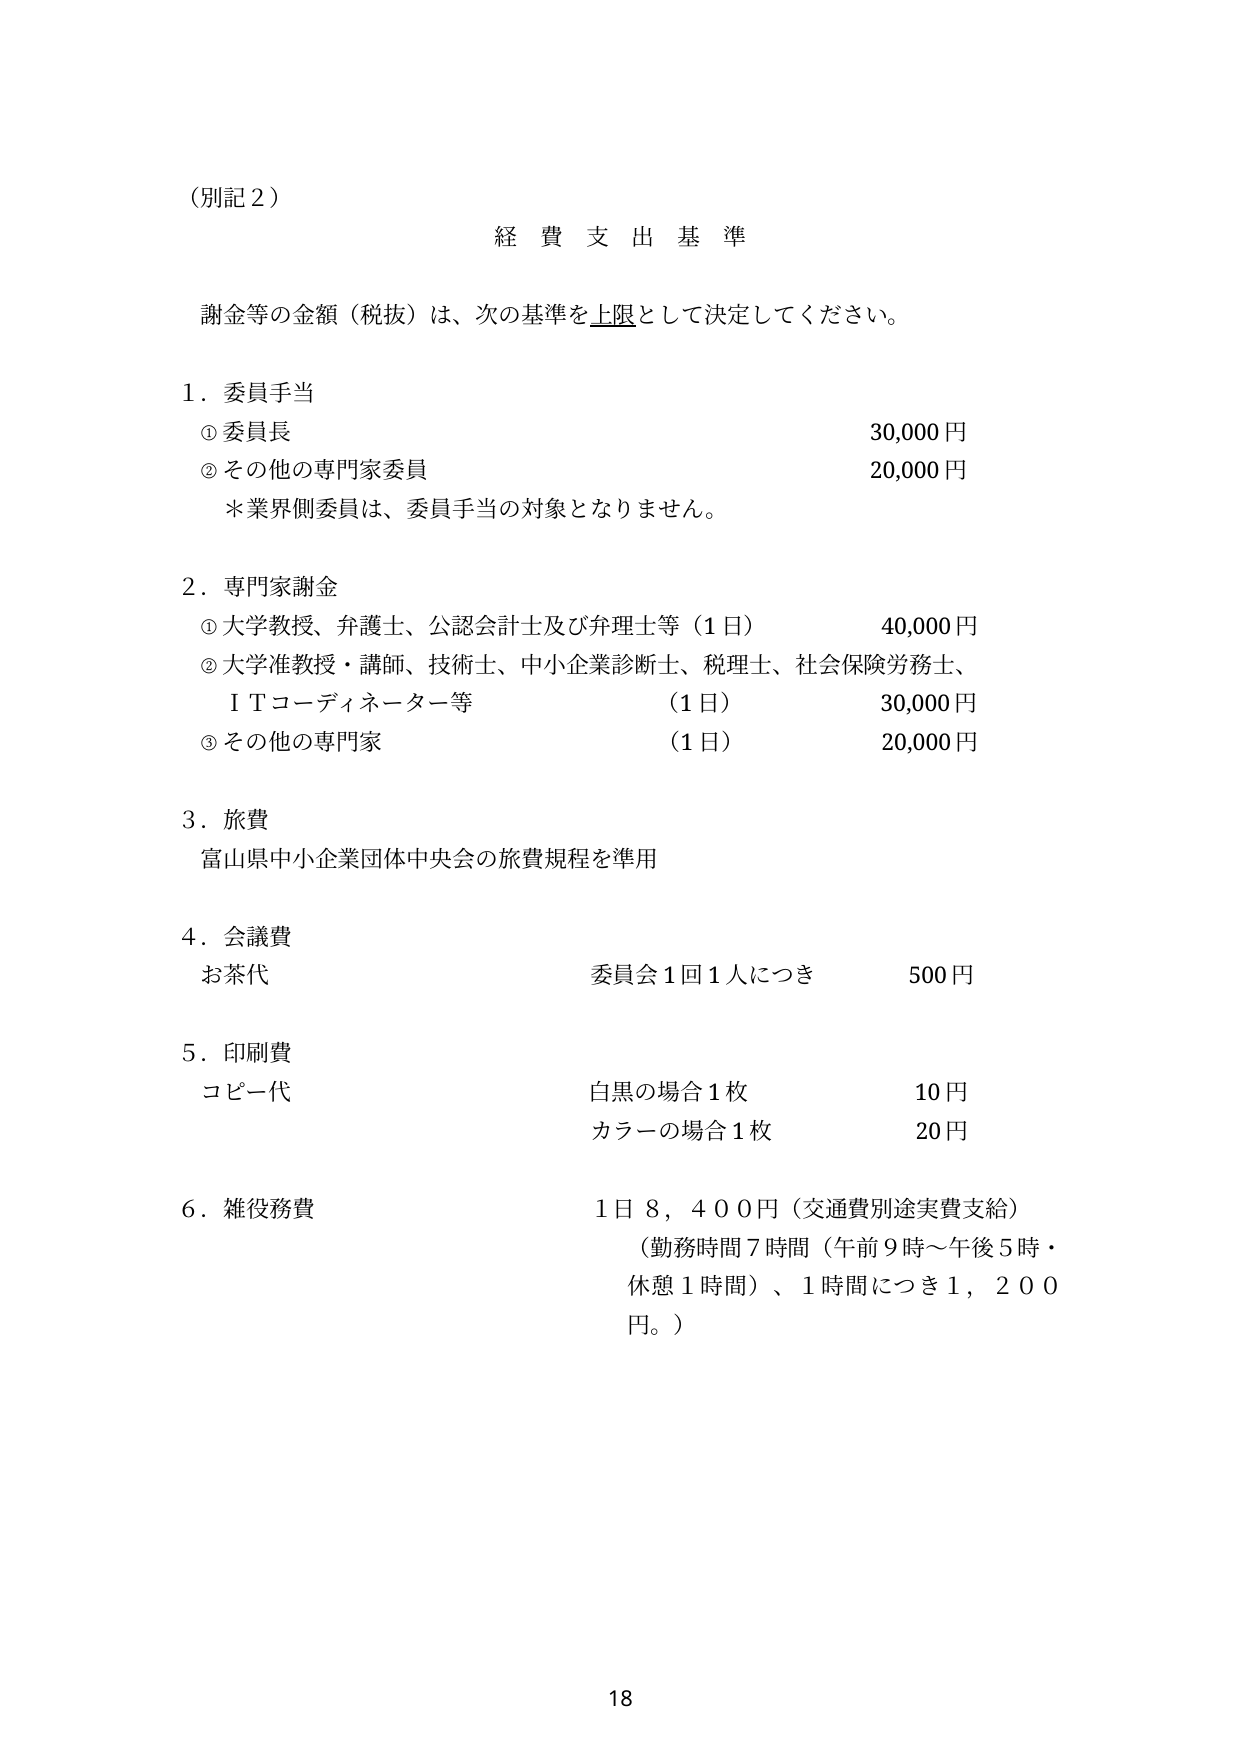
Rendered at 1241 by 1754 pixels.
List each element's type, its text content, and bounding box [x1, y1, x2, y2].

text カラーの場合1枚 20円 [177, 1110, 1063, 1149]
text １．委員手当 [177, 372, 1063, 411]
text 富山県中小企業団体中央会の旅費規程を準用 [177, 838, 1063, 877]
text ①委員長 30,000円 [177, 411, 1063, 449]
text ①大学教授、弁護士、公認会計士及び弁理士等（1日） 40,000円 [177, 605, 1063, 644]
text ４．会議費 [177, 916, 1063, 955]
text お茶代 委員会1回1人につき 500円 [177, 955, 1063, 993]
text （勤務時間７時間（午前９時～午後５時・休憩１時間）、１時間につき１，２００円。） [627, 1227, 1063, 1343]
text ６．雑役務費 １日 ８，４００円（交通費別途実費支給） [177, 1188, 1063, 1227]
text ３．旅費 [177, 799, 1063, 838]
text ②大学准教授・講師、技術士、中小企業診断士、税理士、社会保険労務士、 [200, 644, 1063, 683]
text 経 費 支 出 基 準 [177, 216, 1063, 255]
text コピー代 白黒の場合1枚 10円 [177, 1071, 1063, 1110]
text 謝金等の金額（税抜）は、次の基準を上限として決定してください。 [177, 294, 1063, 333]
text ２．専門家謝金 [177, 566, 1063, 605]
text （別記２） [177, 178, 1063, 216]
text ②その他の専門家委員 20,000円 [177, 449, 1063, 488]
text ③その他の専門家 （1日） 20,000円 [200, 722, 1063, 760]
text ５．印刷費 [177, 1032, 1063, 1071]
text ＩＴコーディネーター等 （1日） 30,000円 [200, 683, 1063, 722]
text ＊業界側委員は、委員手当の対象となりません。 [177, 488, 1063, 527]
